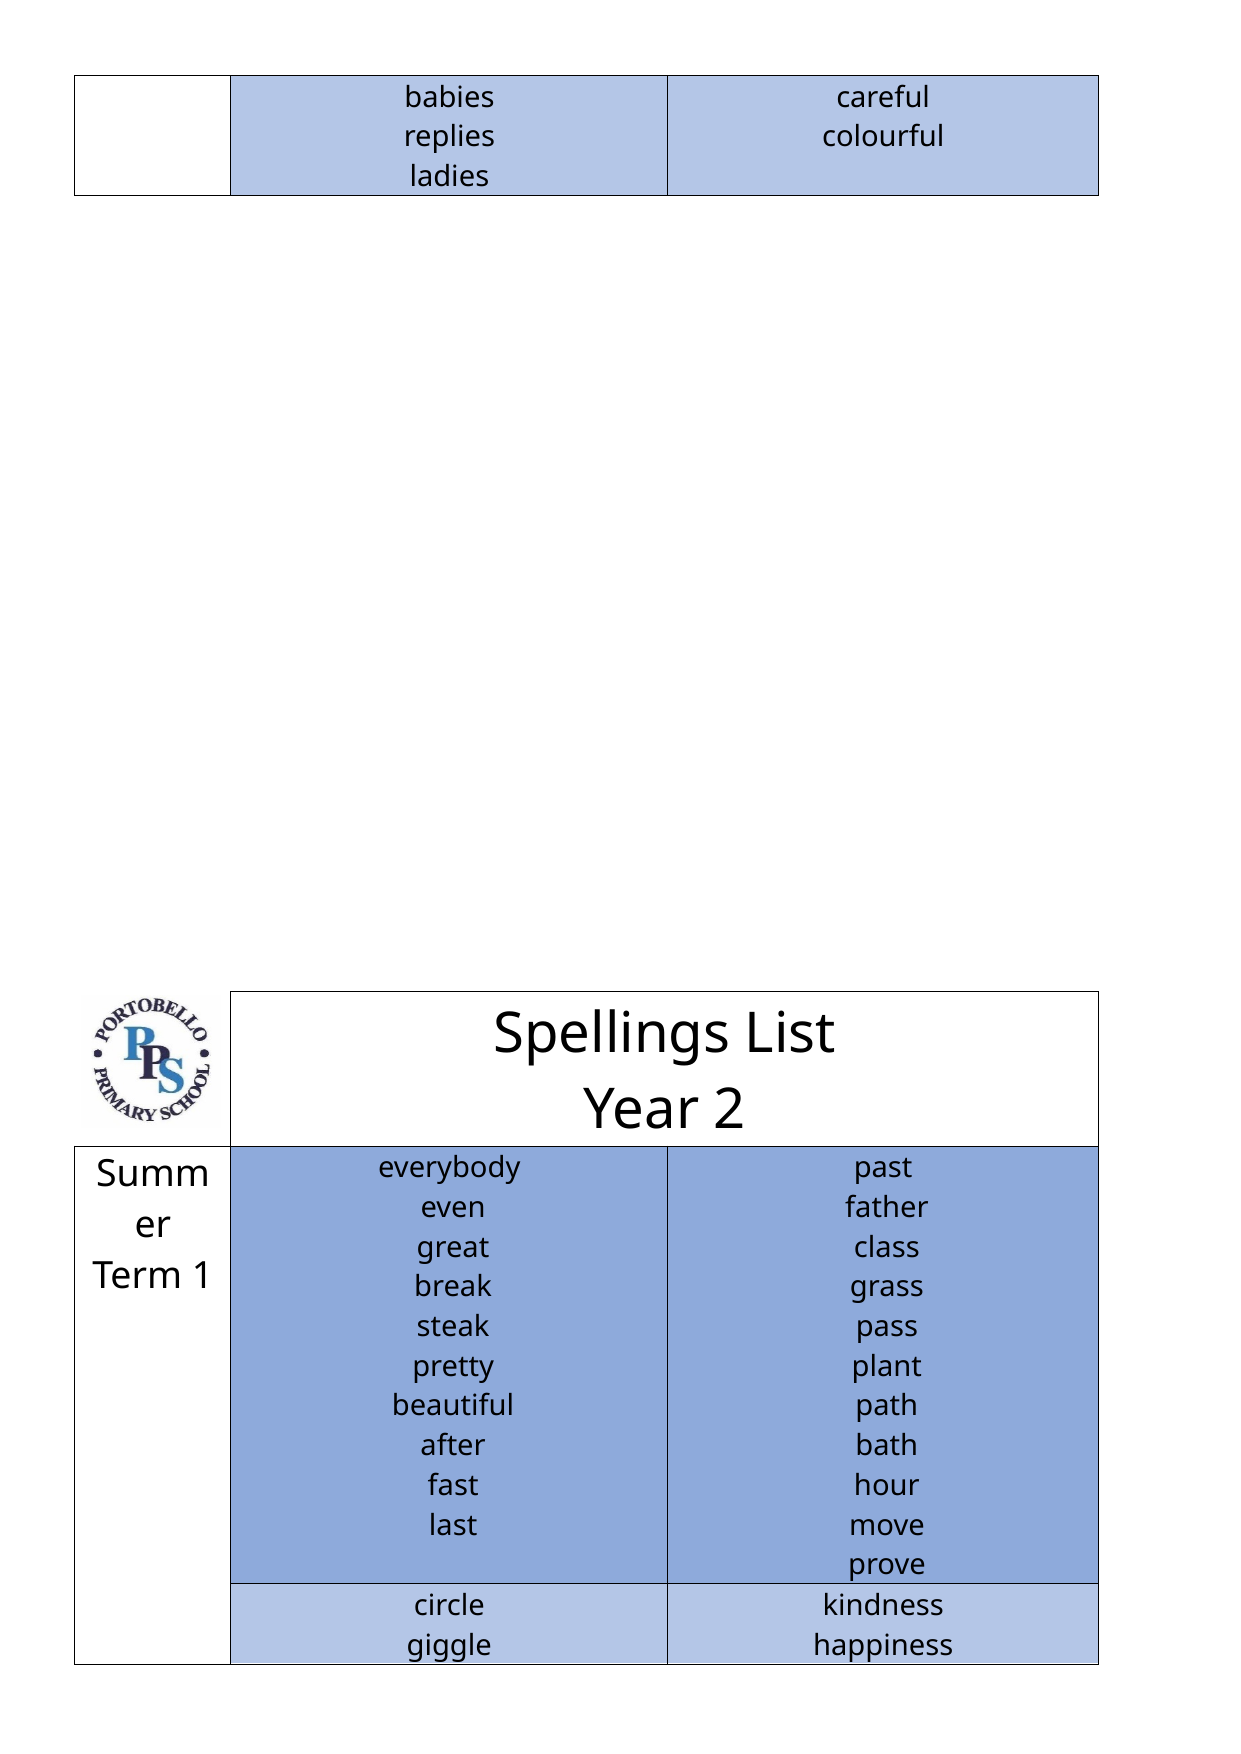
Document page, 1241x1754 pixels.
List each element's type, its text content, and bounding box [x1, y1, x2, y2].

table_cell past father class grass pass plant path bath hour move prove [668, 1147, 1098, 1583]
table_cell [231, 1584, 667, 1663]
table_cell Summer Term 1 [75, 1147, 230, 1663]
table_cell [668, 76, 1098, 195]
table_cell everybody even great break steak pretty beautiful after fast last [231, 1147, 667, 1583]
table_header [75, 991, 230, 1146]
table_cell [668, 1584, 1098, 1663]
table_header Spellings List Year 2 [231, 992, 1098, 1146]
picture [80, 995, 222, 1128]
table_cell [231, 76, 667, 195]
